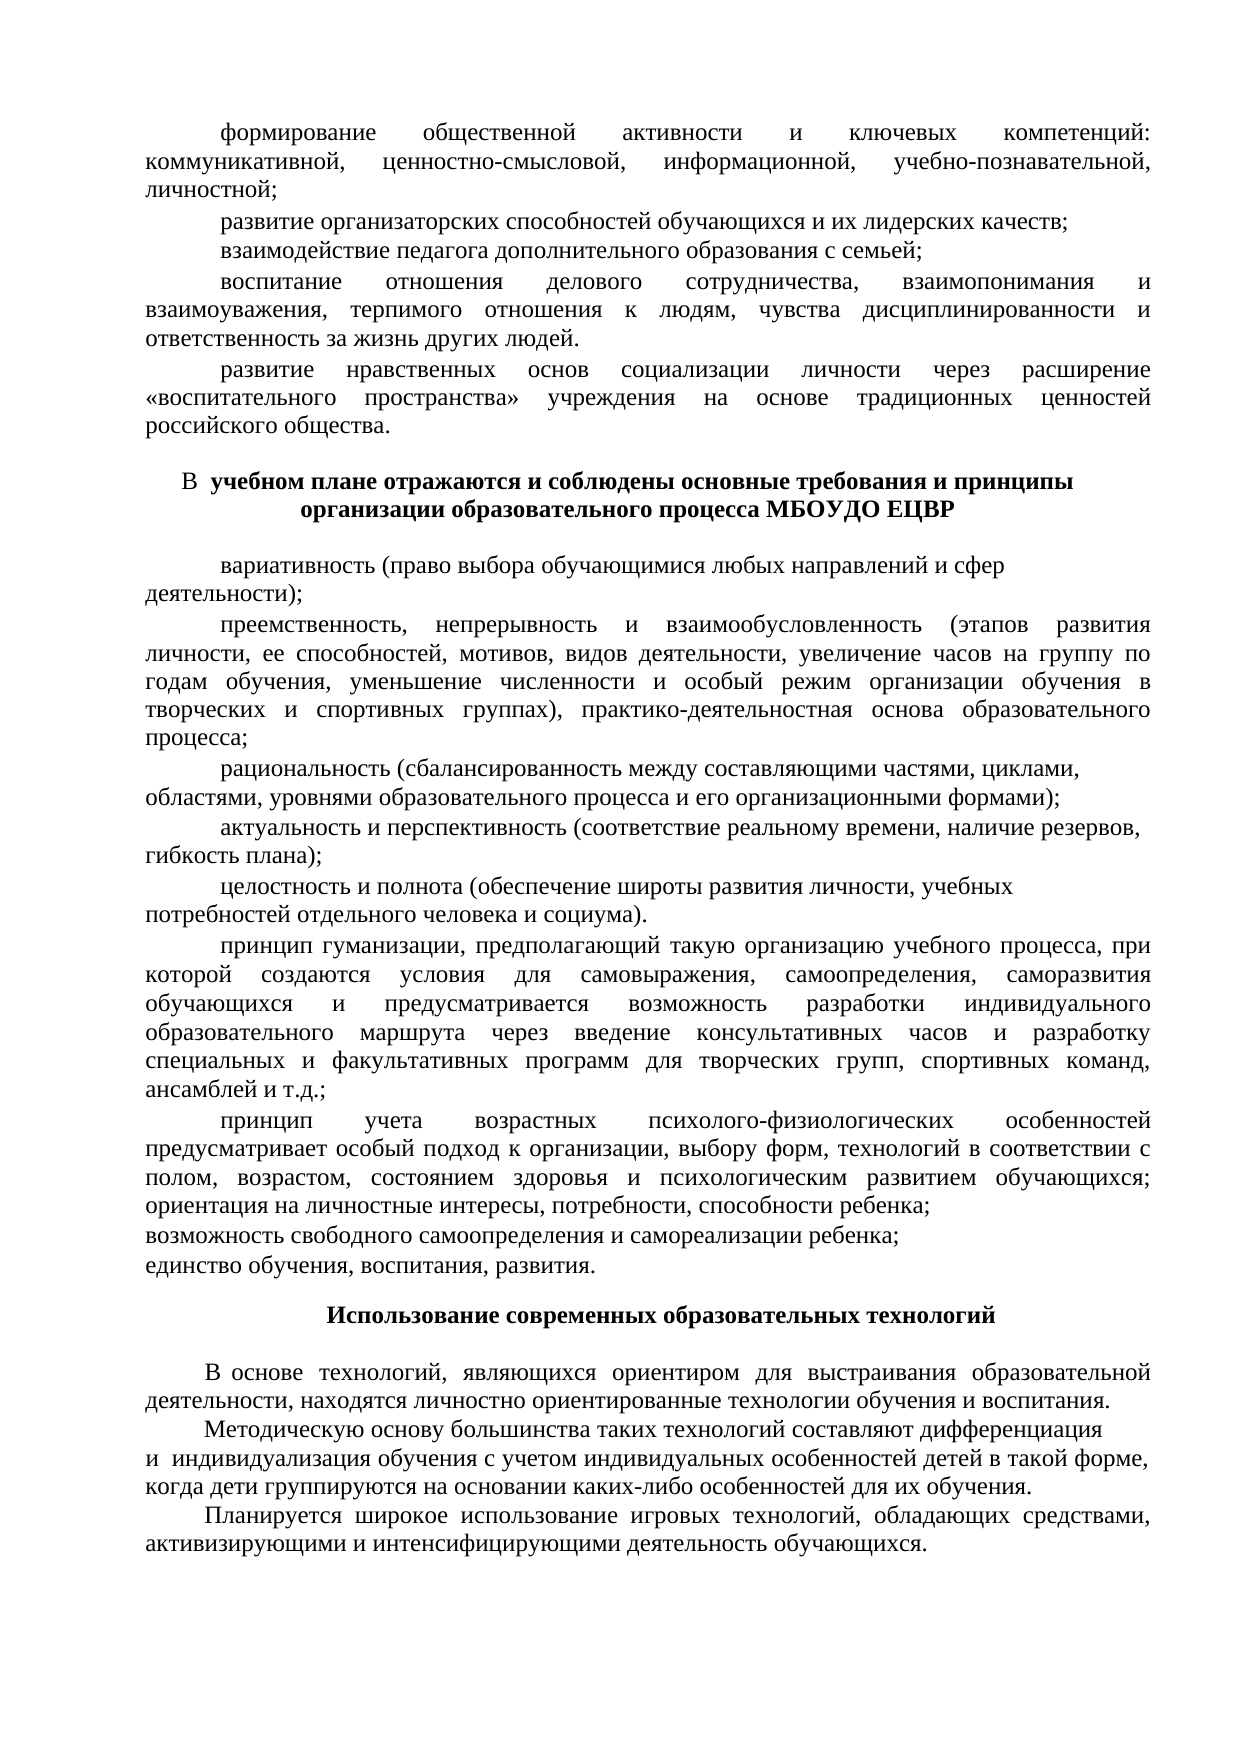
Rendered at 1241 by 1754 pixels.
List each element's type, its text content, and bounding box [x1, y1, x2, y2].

text принцип гуманизации, предполагающий такую организацию учебного процесса, при которой создаются условия для самовыражения, самоопределения, саморазвития обучающихся и предусматривается возможность разработки индивидуального образовательного маршрута через введение консультативных часов и разработку специальных и факультативных программ для творческих групп, спортивных команд, ансамблей и т.д.; [145, 931, 1152, 1102]
text преемственность, непрерывность и взаимообусловленность (этапов развития личности, ее способностей, мотивов, видов деятельности, увеличение часов на группу по годам обучения, уменьшение численности и особый режим организации обучения в творческих и спортивных группах), практико-деятельностная основа образовательного процесса; [145, 610, 1152, 751]
list индивидуализация обучения с учетом индивидуальных особенностей детей в такой форме, когда дети группируются на основании каких-либо особенностей для их обучения. [145, 1444, 1149, 1500]
text принцип учета возрастных психолого-физиологических особенностей предусматривает особый подход к организации, выбору форм, технологий в соответствии с полом, возрастом, состоянием здоровья и психологическим развитием обучающихся; ориентация на личностные интересы, потребности, способности ребенка; [145, 1106, 1152, 1219]
text В учебном плане отражаются и соблюдены основные требования и принципы организации образовательного процесса МБОУДО ЕЦВР [118, 467, 1137, 523]
text возможность свободного самоопределения и самореализации ребенка; [145, 1222, 1152, 1249]
list основе технологий, являющихся ориентиром для выстраивания образовательной деятельности, находятся личностно ориентированные технологии обучения и воспитания. [145, 1358, 1152, 1414]
text вариативность (право выбора обучающимися любых направлений и сфер деятельности); [145, 551, 1152, 607]
text целостность и полнота (обеспечение широты развития личности, учебных потребностей отдельного человека и социума). [145, 872, 1152, 928]
text единство обучения, воспитания, развития. [145, 1252, 1152, 1279]
text рациональность (сбалансированность между составляющими частями, циклами, областями, уровнями образовательного процесса и его организационными формами); [145, 755, 1152, 810]
text Использование современных образовательных технологий [326, 1300, 1152, 1329]
text воспитание отношения делового сотрудничества, взаимопонимания и взаимоуважения, терпимого отношения к людям, чувства дисциплинированности и ответственность за жизнь других людей. [145, 267, 1152, 352]
text развитие организаторских способностей обучающихся и их лидерских качеств; взаимодействие педагога дополнительного образования с семьей; [220, 206, 1154, 264]
text развитие нравственных основ социализации личности через расширение «воспитательного пространства» учреждения на основе традиционных ценностей российского общества. [145, 354, 1152, 439]
text Методическую основу большинства таких технологий составляют дифференциация [203, 1414, 1152, 1443]
text формирование общественной активности и ключевых компетенций: коммуникативной, ценностно-смысловой, информационной, учебно-познавательной, личностной; [145, 118, 1152, 203]
text актуальность и перспективность (соответствие реальному времени, наличие резервов, гибкость плана); [145, 813, 1152, 869]
text Планируется широкое использование игровых технологий, обладающих средствами, активизирующими и интенсифицирующими деятельность обучающихся. [145, 1501, 1152, 1557]
